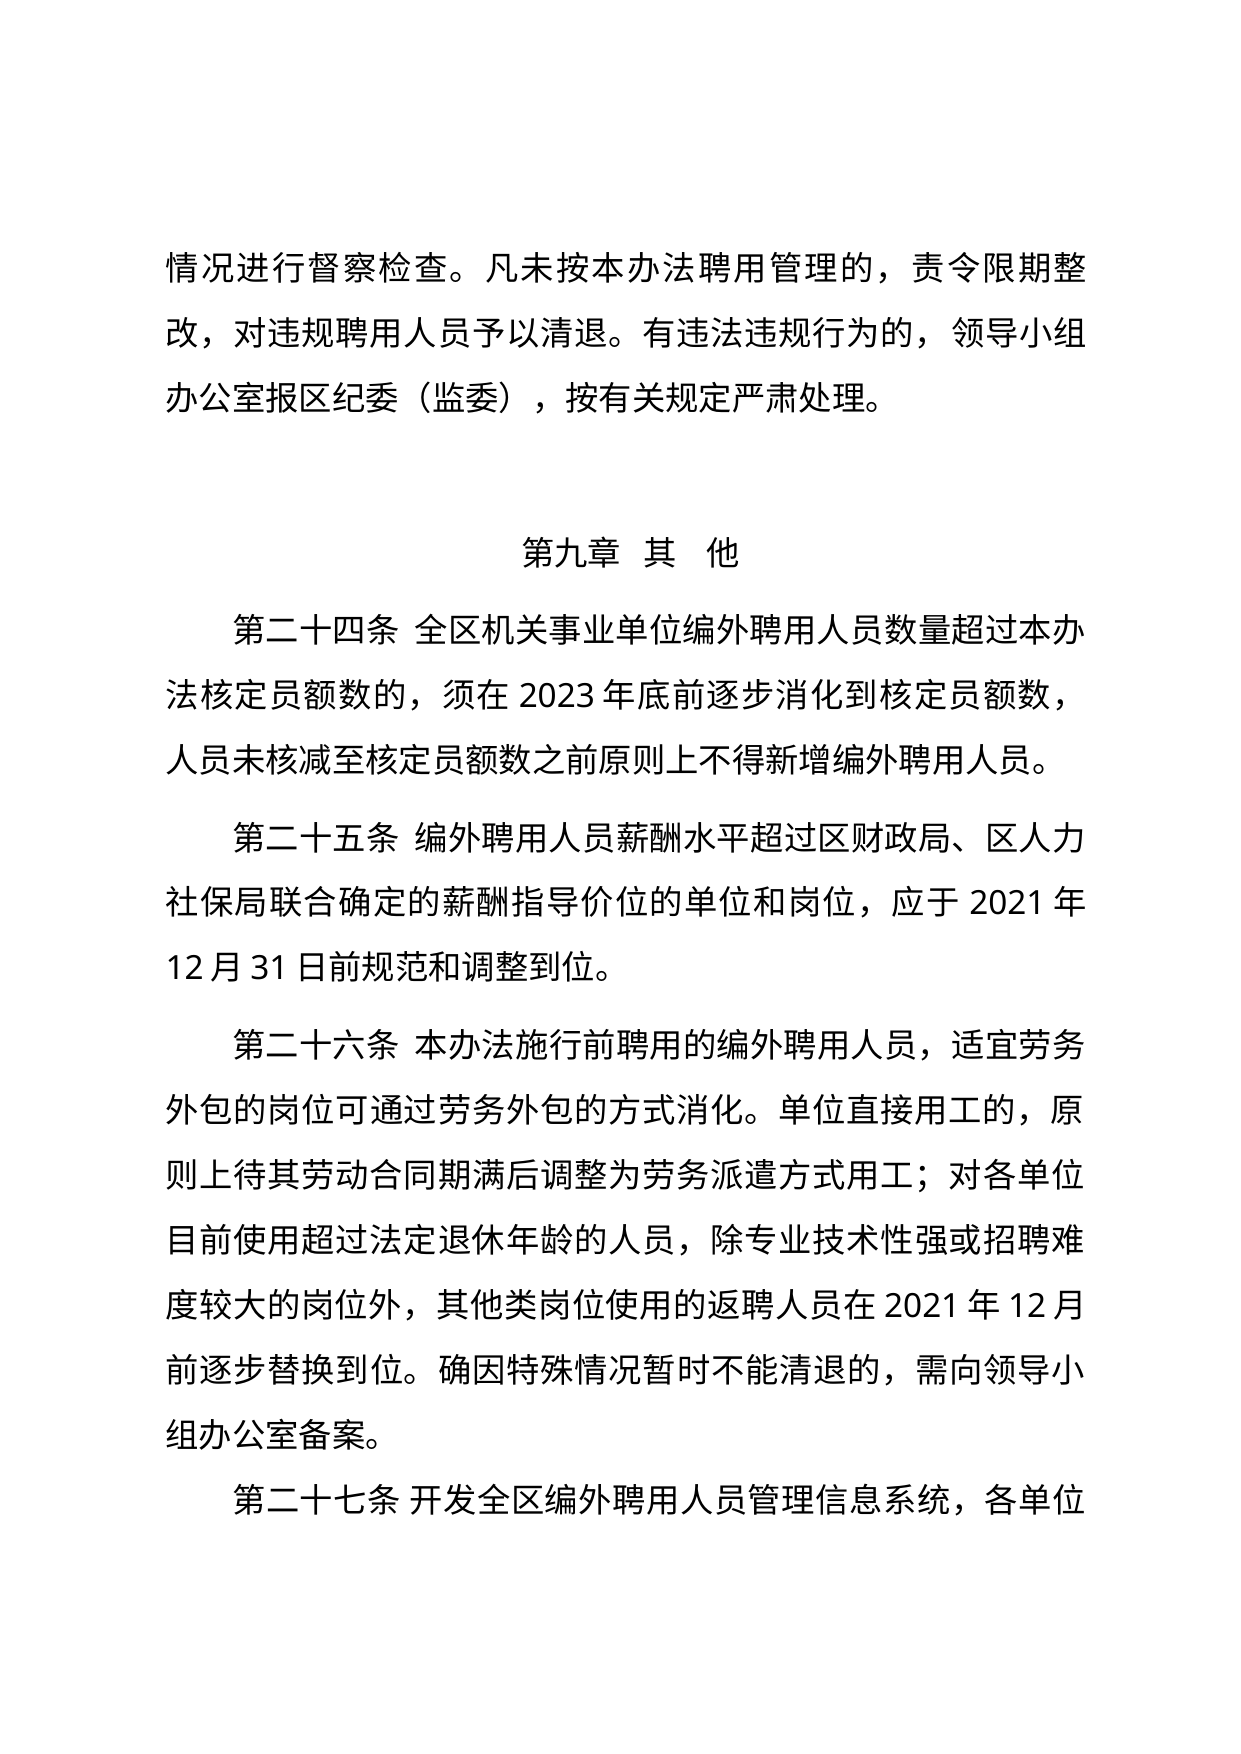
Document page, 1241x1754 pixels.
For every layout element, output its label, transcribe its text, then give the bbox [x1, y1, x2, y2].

text 第二十五条 编外聘用人员薪酬水平超过区财政局、区人力社保局联合确定的薪酬指导价位的单位和岗位，应于2021年12月31日前规范和调整到位。 [165, 803, 1087, 998]
text 第二十四条 全区机关事业单位编外聘用人员数量超过本办法核定员额数的，须在2023年底前逐步消化到核定员额数，人员未核减至核定员额数之前原则上不得新增编外聘用人员。 [165, 595, 1087, 790]
text 第九章 其 他 [165, 518, 1087, 583]
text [165, 233, 1087, 428]
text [165, 1465, 1087, 1530]
list 第二十六条 本办法施行前聘用的编外聘用人员，适宜劳务外包的岗位可通过劳务外包的方式消化。单位直接用工的，原则上待其劳动合同期满后调整为劳务派遣方式用工；对各单位目前使用超过法定退休年龄的人员，除专业技术性强或招聘难度较大的岗位外，其他类岗位使用的返聘人员在2021年12月前逐步替换到位。确因特殊情况暂时不能清退的，需向领导小组办公室备案。 [165, 1010, 1087, 1465]
